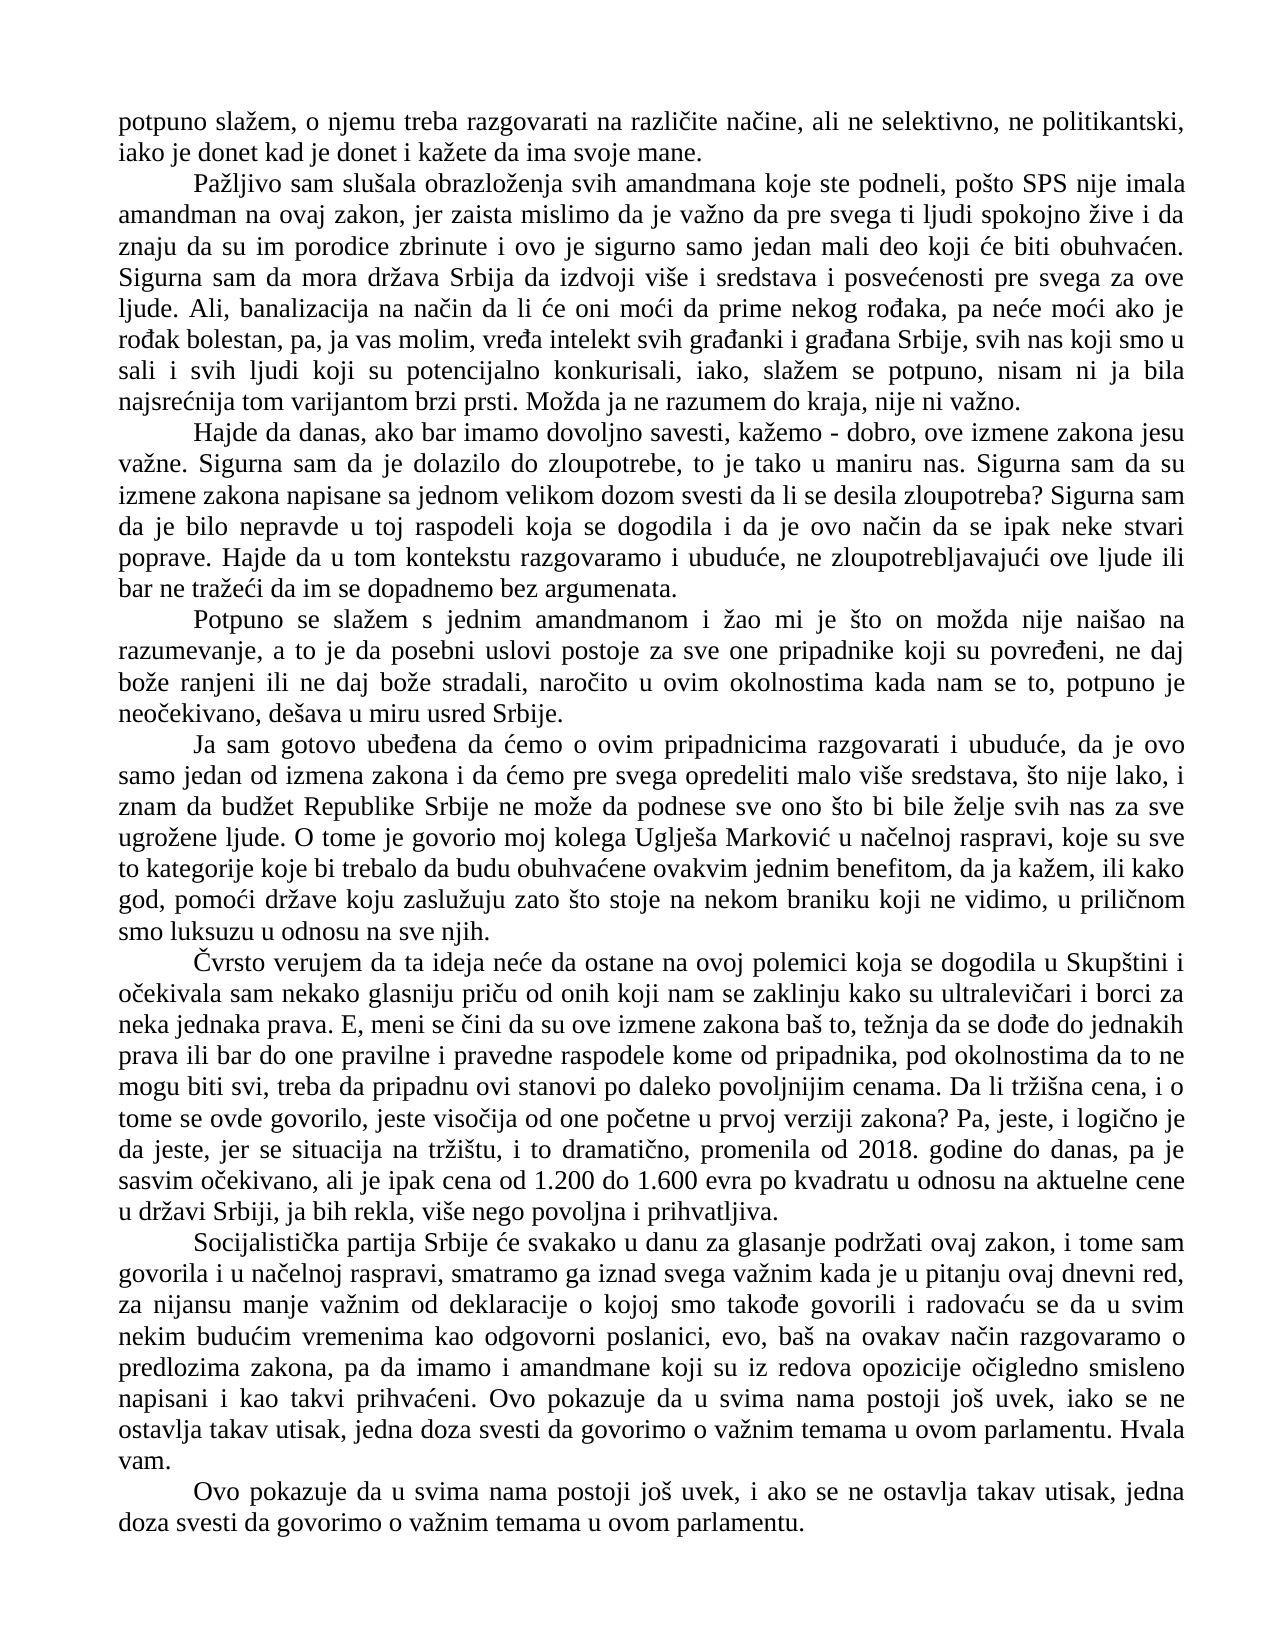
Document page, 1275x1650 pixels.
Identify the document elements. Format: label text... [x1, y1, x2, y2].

text Pažljivo sam slušala obrazloženja svih amandmana koje ste podneli, pošto SPS nije imala amandman na ovaj zakon, jer zaista mislimo da je važno da pre svega ti ljudi spokojno žive i da znaju da su im porodice zbrinute i ovo je sigurno samo jedan mali deo koji će biti obuhvaćen. Sigurna sam da mora država Srbija da izdvoji više i sredstava i posvećenosti pre svega za ove ljude. Ali, banalizacija na način da li će oni moći da prime nekog rođaka, pa neće moći ako je rođak bolestan, pa, ja vas molim, vređa intelekt svih građanki i građana Srbije, svih nas koji smo u sali i svih ljudi koji su potencijalno konkurisali, iako, slažem se potpuno, nisam ni ja bila najsrećnija tom varijantom brzi prsti. Možda ja ne razumem do kraja, nije ni važno. [118, 167, 1186, 416]
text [118, 105, 1186, 167]
text Socijalistička partija Srbije će svakako u danu za glasanje podržati ovaj zakon, i tome sam govorila i u načelnoj raspravi, smatramo ga iznad svega važnim kada je u pitanju ovaj dnevni red, za nijansu manje važnim od deklaracije o kojoj smo takođe govorili i radovaću se da u svim nekim budućim vremenima kao odgovorni poslanici, evo, baš na ovakav način razgovaramo o predlozima zakona, pa da imamo i amandmane koji su iz redova opozicije očigledno smisleno napisani i kao takvi prihvaćeni. Ovo pokazuje da u svima nama postoji još uvek, iako se ne ostavlja takav utisak, jedna doza svesti da govorimo o važnim temama u ovom parlamentu. Hvala vam. [118, 1226, 1186, 1475]
text Hajde da danas, ako bar imamo dovoljno savesti, kažemo - dobro, ove izmene zakona jesu važne. Sigurna sam da je dolazilo do zloupotrebe, to je tako u maniru nas. Sigurna sam da su izmene zakona napisane sa jednom velikom dozom svesti da li se desila zloupotreba? Sigurna sam da je bilo nepravde u toj raspodeli koja se dogodila i da je ovo način da se ipak neke stvari poprave. Hajde da u tom kontekstu razgovaramo i ubuduće, ne zloupotrebljavajući ove ljude ili bar ne tražeći da im se dopadnemo bez argumenata. [118, 416, 1186, 603]
text Ovo pokazuje da u svima nama postoji još uvek, i ako se ne ostavlja takav utisak, jedna doza svesti da govorimo o važnim temama u ovom parlamentu. [118, 1475, 1186, 1538]
text Ja sam gotovo ubeđena da ćemo o ovim pripadnicima razgovarati i ubuduće, da je ovo samo jedan od izmena zakona i da ćemo pre svega opredeliti malo više sredstava, što nije lako, i znam da budžet Republike Srbije ne može da podnese sve ono što bi bile želje svih nas za sve ugrožene ljude. O tome je govorio moj kolega Uglješa Marković u načelnoj raspravi, koje su sve to kategorije koje bi trebalo da budu obuhvaćene ovakvim jednim benefitom, da ja kažem, ili kako god, pomoći države koju zaslužuju zato što stoje na nekom braniku koji ne vidimo, u priličnom smo luksuzu u odnosu na sve njih. [118, 728, 1186, 946]
text Potpuno se slažem s jednim amandmanom i žao mi je što on možda nije naišao na razumevanje, a to je da posebni uslovi postoje za sve one pripadnike koji su povređeni, ne daj bože ranjeni ili ne daj bože stradali, naročito u ovim okolnostima kada nam se to, potpuno je neočekivano, dešava u miru usred Srbije. [118, 603, 1186, 728]
text Čvrsto verujem da ta ideja neće da ostane na ovoj polemici koja se dogodila u Skupštini i očekivala sam nekako glasniju priču od onih koji nam se zaklinju kako su ultralevičari i borci za neka jednaka prava. E, meni se čini da su ove izmene zakona baš to, težnja da se dođe do jednakih prava ili bar do one pravilne i pravedne raspodele kome od pripadnika, pod okolnostima da to ne mogu biti svi, treba da pripadnu ovi stanovi po daleko povoljnijim cenama. Da li tržišna cena, i o tome se ovde govorilo, jeste visočija od one početne u prvoj verziji zakona? Pa, jeste, i logično je da jeste, jer se situacija na tržištu, i to dramatično, promenila od 2018. godine do danas, pa je sasvim očekivano, ali je ipak cena od 1.200 do 1.600 evra po kvadratu u odnosu na aktuelne cene u državi Srbiji, ja bih rekla, više nego povoljna i prihvatljiva. [118, 946, 1186, 1226]
